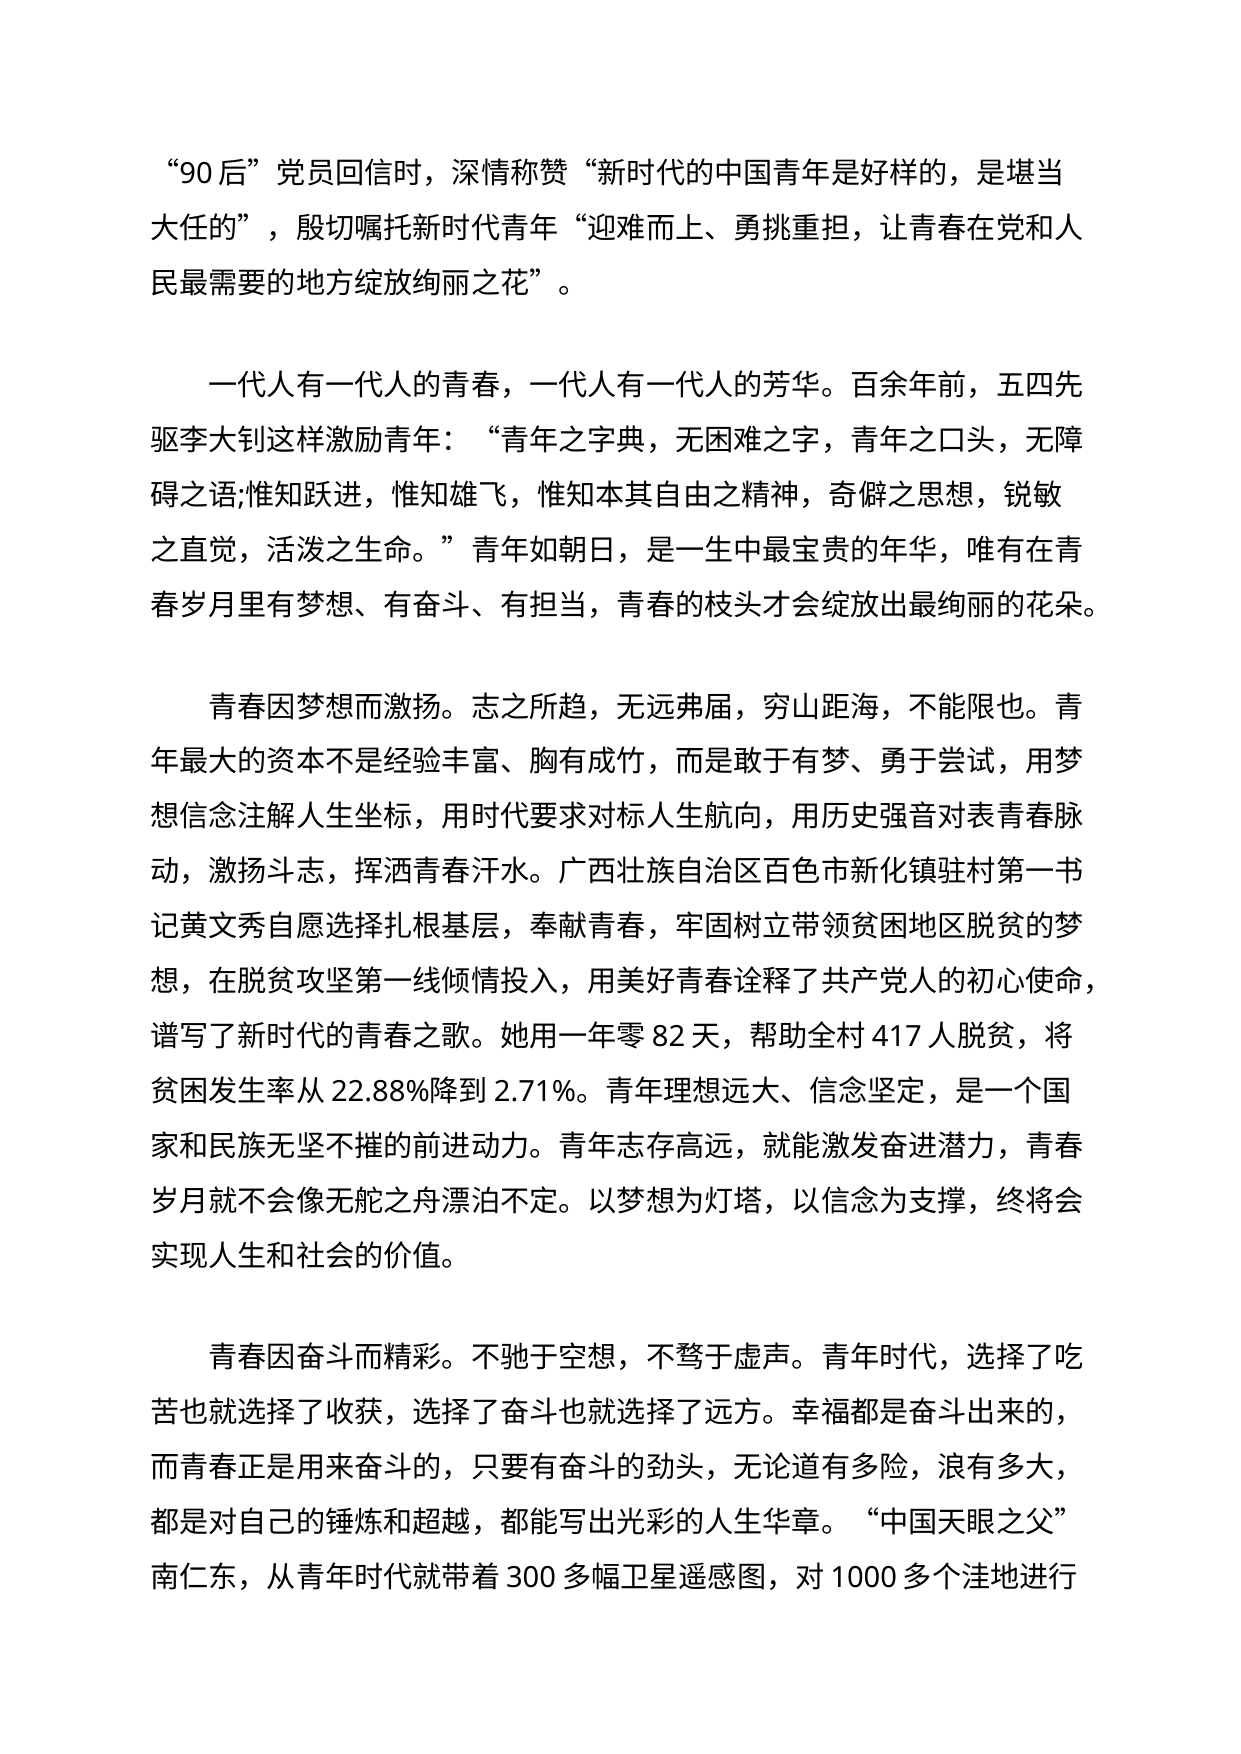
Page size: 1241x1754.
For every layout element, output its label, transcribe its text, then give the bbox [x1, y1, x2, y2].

text 一代人有一代人的青春，一代人有一代人的芳华。百余年前，五四先驱李大钊这样激励青年：“青年之字典，无困难之字，青年之口头，无障碍之语;惟知跃进，惟知雄飞，惟知本其自由之精神，奇僻之思想，锐敏之直觉，活泼之生命。”青年如朝日，是一生中最宝贵的年华，唯有在青春岁月里有梦想、有奋斗、有担当，青春的枝头才会绽放出最绚丽的花朵。 [150, 362, 1090, 624]
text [150, 150, 1090, 302]
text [150, 1334, 1090, 1596]
text 青春因梦想而激扬。志之所趋，无远弗届，穷山距海，不能限也。青年最大的资本不是经验丰富、胸有成竹，而是敢于有梦、勇于尝试，用梦想信念注解人生坐标，用时代要求对标人生航向，用历史强音对表青春脉动，激扬斗志，挥洒青春汗水。广西壮族自治区百色市新化镇驻村第一书记黄文秀自愿选择扎根基层，奉献青春，牢固树立带领贫困地区脱贫的梦想，在脱贫攻坚第一线倾情投入，用美好青春诠释了共产党人的初心使命，谱写了新时代的青春之歌。她用一年零82天，帮助全村417人脱贫，将贫困发生率从22.88%降到2.71%。青年理想远大、信念坚定，是一个国家和民族无坚不摧的前进动力。青年志存高远，就能激发奋进潜力，青春岁月就不会像无舵之舟漂泊不定。以梦想为灯塔，以信念为支撑，终将会实现人生和社会的价值。 [150, 683, 1090, 1274]
